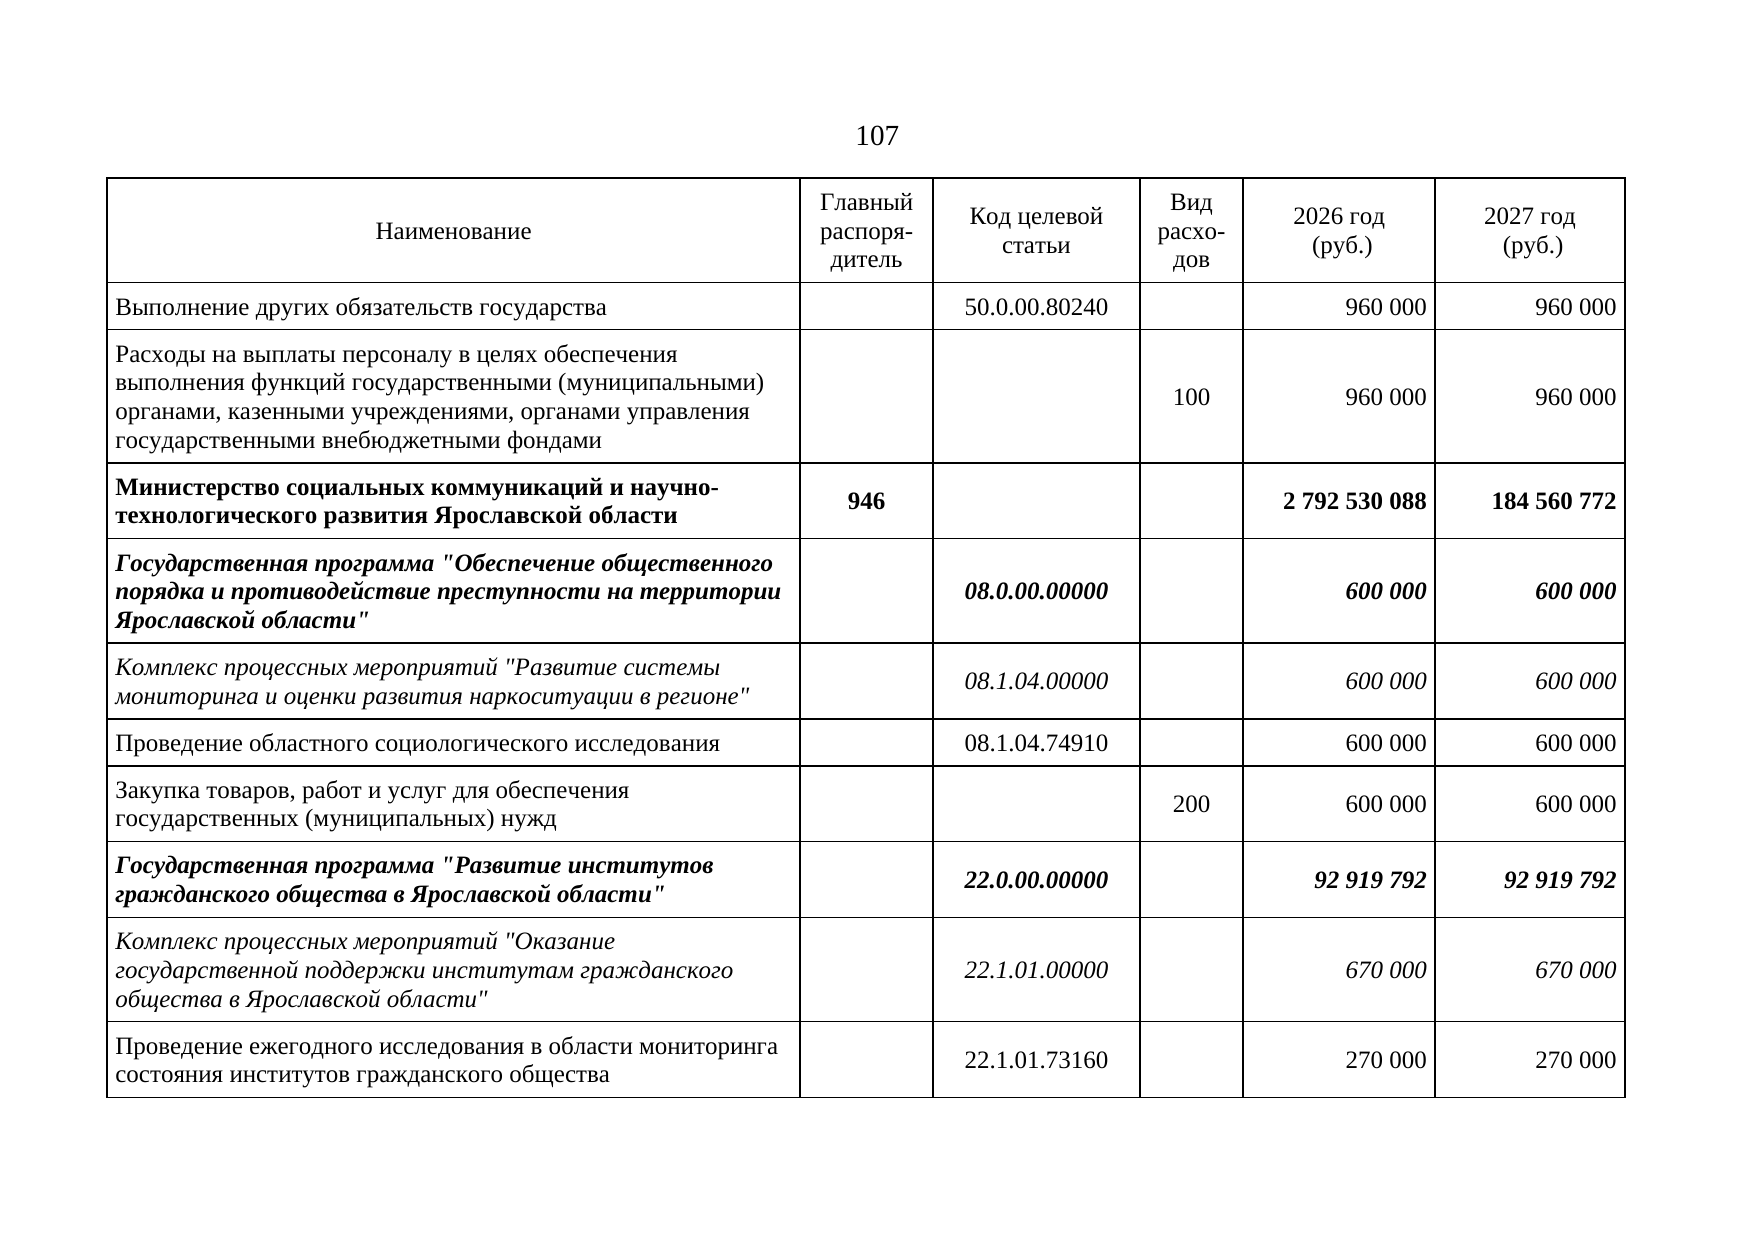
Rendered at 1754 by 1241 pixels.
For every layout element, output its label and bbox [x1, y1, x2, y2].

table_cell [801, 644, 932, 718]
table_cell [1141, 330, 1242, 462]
table_header [1436, 179, 1624, 282]
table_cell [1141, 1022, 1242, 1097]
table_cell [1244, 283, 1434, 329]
table_header [934, 179, 1139, 282]
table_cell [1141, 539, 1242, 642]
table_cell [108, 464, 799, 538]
table_header [801, 179, 932, 282]
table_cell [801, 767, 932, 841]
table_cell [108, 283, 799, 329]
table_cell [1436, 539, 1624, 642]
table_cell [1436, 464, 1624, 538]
table_header [1244, 179, 1434, 282]
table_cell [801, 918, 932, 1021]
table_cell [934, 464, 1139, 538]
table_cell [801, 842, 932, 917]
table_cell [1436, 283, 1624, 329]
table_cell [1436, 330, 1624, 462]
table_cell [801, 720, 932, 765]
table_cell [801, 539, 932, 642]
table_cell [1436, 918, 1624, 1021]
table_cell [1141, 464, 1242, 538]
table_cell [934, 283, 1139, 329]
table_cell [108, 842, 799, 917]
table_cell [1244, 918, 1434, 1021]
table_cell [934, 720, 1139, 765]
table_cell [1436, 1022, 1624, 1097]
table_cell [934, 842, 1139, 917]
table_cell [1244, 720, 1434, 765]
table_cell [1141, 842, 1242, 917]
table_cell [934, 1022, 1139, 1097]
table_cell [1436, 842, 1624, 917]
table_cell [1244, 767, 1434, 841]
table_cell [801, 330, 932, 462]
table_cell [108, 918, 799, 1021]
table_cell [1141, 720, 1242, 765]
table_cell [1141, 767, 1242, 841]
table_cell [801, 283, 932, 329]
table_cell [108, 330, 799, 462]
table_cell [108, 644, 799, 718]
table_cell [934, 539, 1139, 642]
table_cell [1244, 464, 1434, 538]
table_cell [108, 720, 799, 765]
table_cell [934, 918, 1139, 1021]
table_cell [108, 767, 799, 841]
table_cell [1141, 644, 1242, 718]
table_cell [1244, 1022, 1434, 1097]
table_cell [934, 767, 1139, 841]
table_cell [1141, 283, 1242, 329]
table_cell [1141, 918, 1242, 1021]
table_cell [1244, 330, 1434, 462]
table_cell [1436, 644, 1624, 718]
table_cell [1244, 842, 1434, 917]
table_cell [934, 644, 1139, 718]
table_header [1141, 179, 1242, 282]
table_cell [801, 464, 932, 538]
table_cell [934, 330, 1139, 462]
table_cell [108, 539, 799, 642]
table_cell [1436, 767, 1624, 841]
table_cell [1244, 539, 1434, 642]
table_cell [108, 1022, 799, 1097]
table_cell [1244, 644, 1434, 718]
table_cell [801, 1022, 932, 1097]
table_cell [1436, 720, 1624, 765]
table_header [108, 179, 799, 282]
